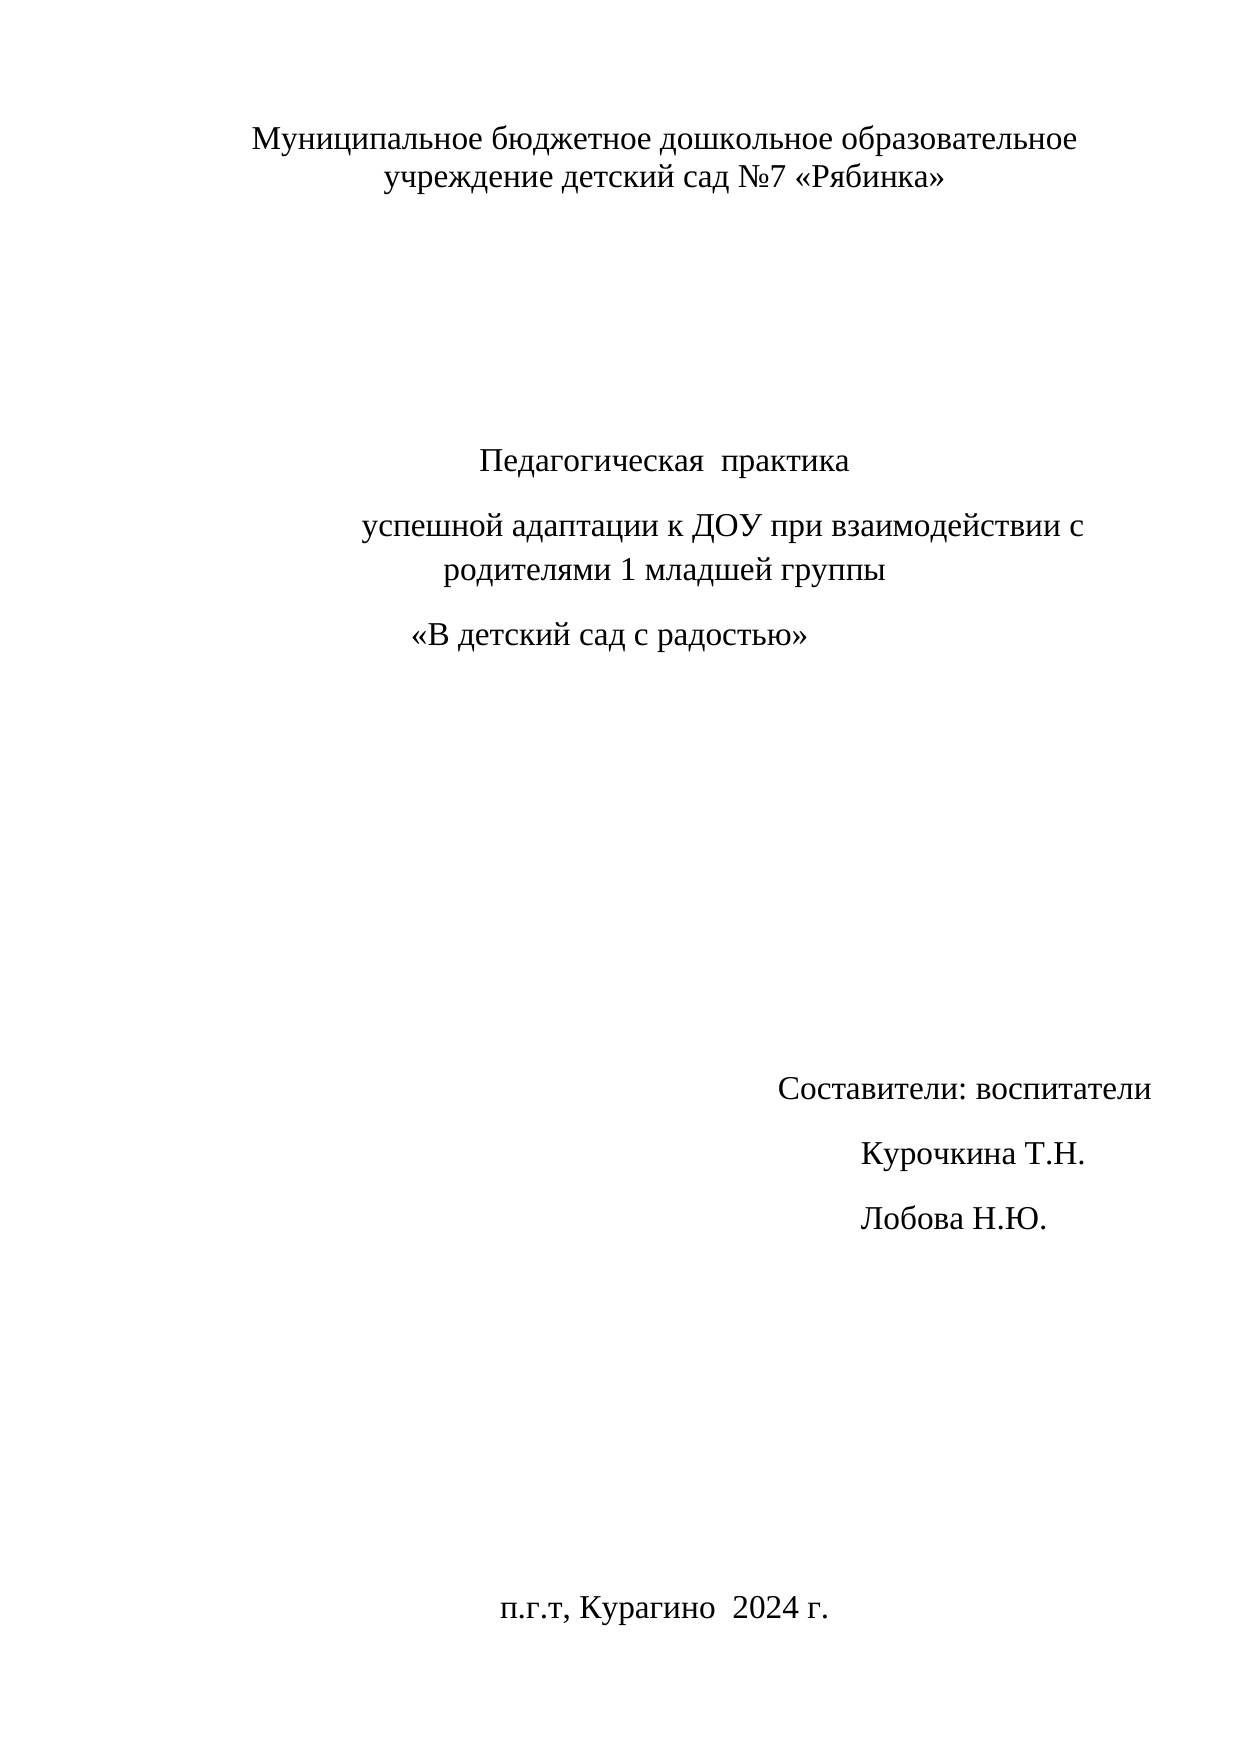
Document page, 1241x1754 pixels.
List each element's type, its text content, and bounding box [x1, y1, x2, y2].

text Составители: воспитатели [177, 1069, 1152, 1107]
text п.г.т, Курагино 2024 г. [177, 1588, 1152, 1626]
text Педагогическая практика [177, 441, 1152, 479]
text Лобова Н.Ю. [177, 1198, 1152, 1237]
text успешной адаптации к ДОУ при взаимодействии с родителями 1 младшей группы [177, 505, 1152, 588]
text Муниципальное бюджетное дошкольное образовательное учреждение детский сад №7 «Рябинка» [177, 118, 1152, 195]
text Курочкина Т.Н. [177, 1133, 1152, 1172]
text «В детский сад с радостью» [177, 614, 1152, 653]
